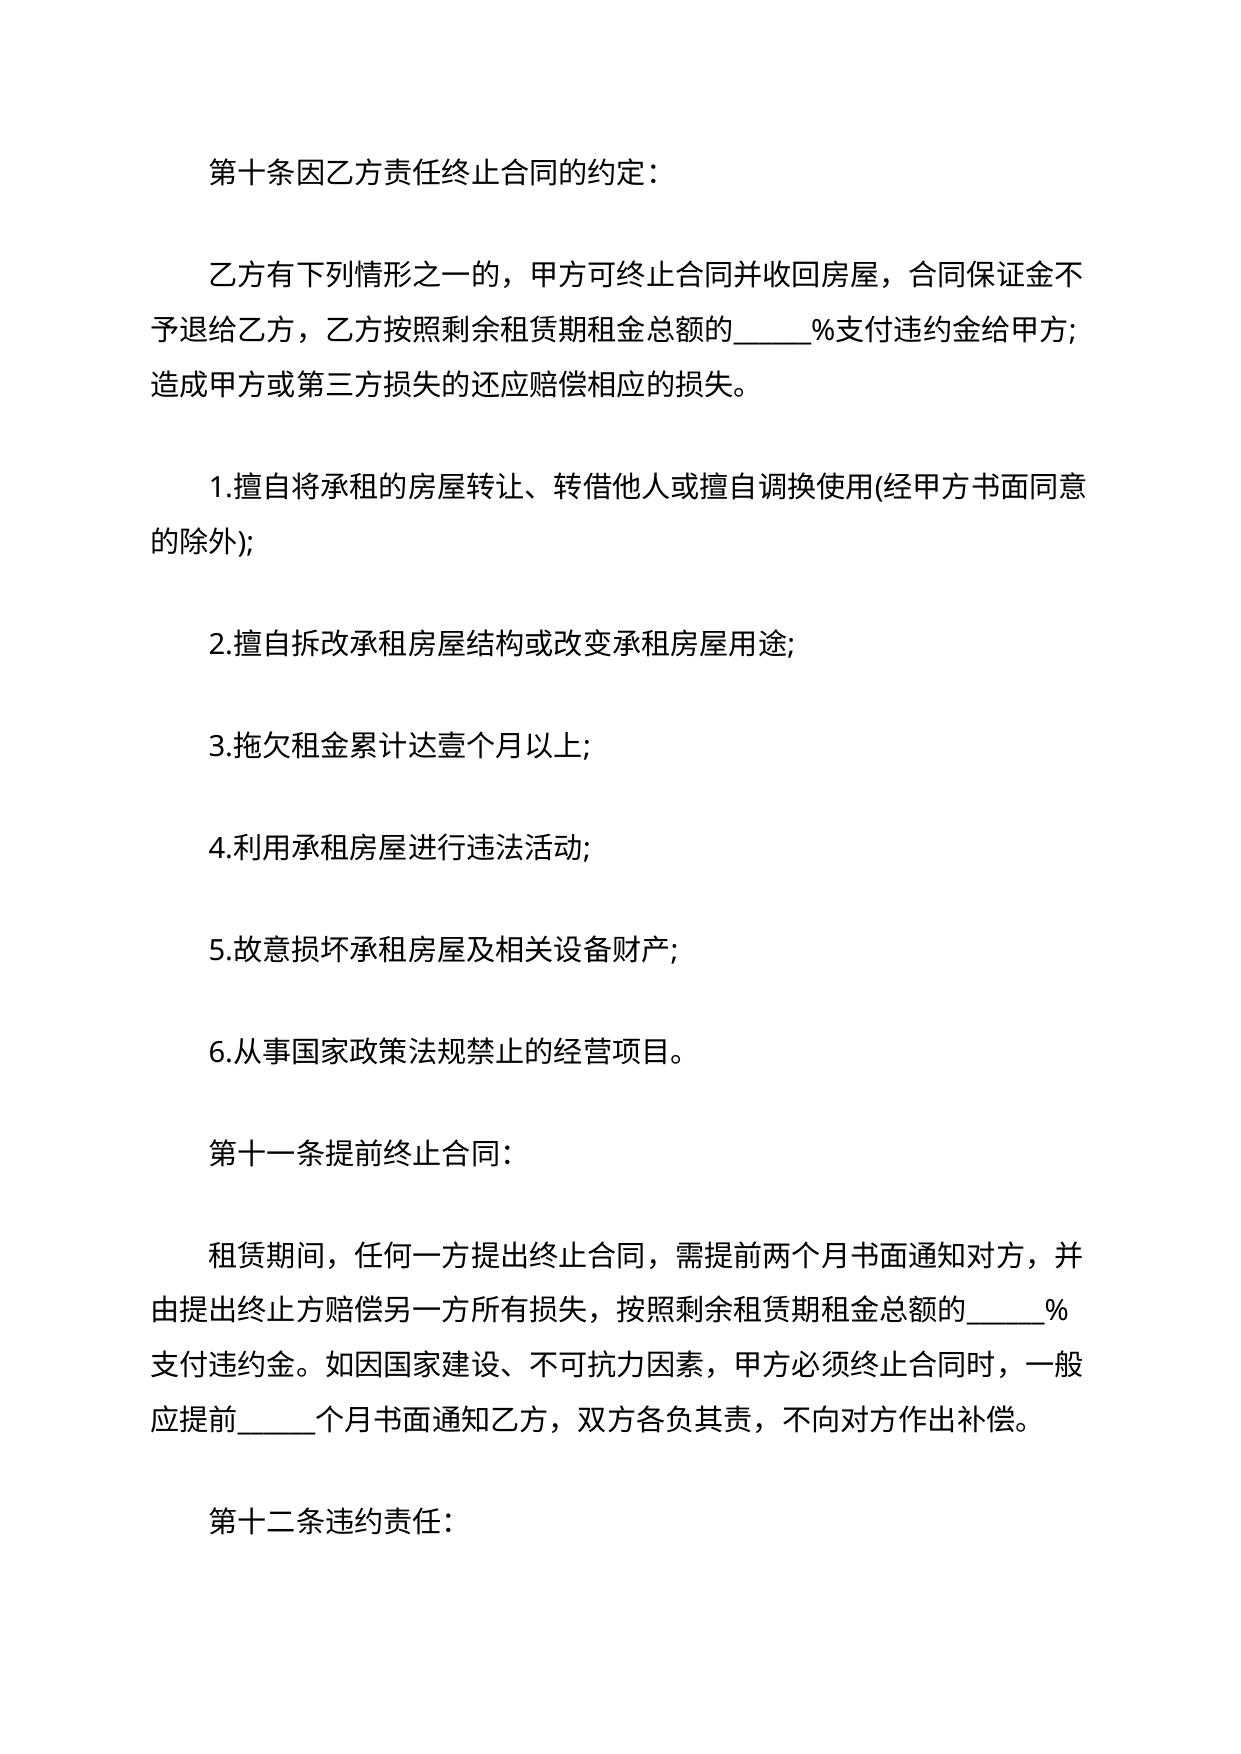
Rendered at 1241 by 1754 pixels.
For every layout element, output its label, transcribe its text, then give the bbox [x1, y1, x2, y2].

text 4.利用承租房屋进行违法活动; [150, 824, 1090, 867]
text 1.擅自将承租的房屋转让、转借他人或擅自调换使用(经甲方书面同意的除外); [150, 463, 1090, 561]
text 租赁期间，任何一方提出终止合同，需提前两个月书面通知对方，并由提出终止方赔偿另一方所有损失，按照剩余租赁期租金总额的______%支付违约金。如因国家建设、不可抗力因素，甲方必须终止合同时，一般应提前______个月书面通知乙方，双方各负其责，不向对方作出补偿。 [150, 1232, 1090, 1439]
text 第十二条违约责任： [150, 1499, 1090, 1541]
text 第十一条提前终止合同： [150, 1130, 1090, 1173]
text 2.擅自拆改承租房屋结构或改变承租房屋用途; [150, 620, 1090, 663]
text 5.故意损坏承租房屋及相关设备财产; [150, 926, 1090, 969]
text 3.拖欠租金累计达壹个月以上; [150, 722, 1090, 765]
text 乙方有下列情形之一的，甲方可终止合同并收回房屋，合同保证金不予退给乙方，乙方按照剩余租赁期租金总额的______%支付违约金给甲方;造成甲方或第三方损失的还应赔偿相应的损失。 [150, 252, 1090, 404]
text 6.从事国家政策法规禁止的经营项目。 [150, 1028, 1090, 1071]
text 第十条因乙方责任终止合同的约定： [150, 150, 1090, 192]
